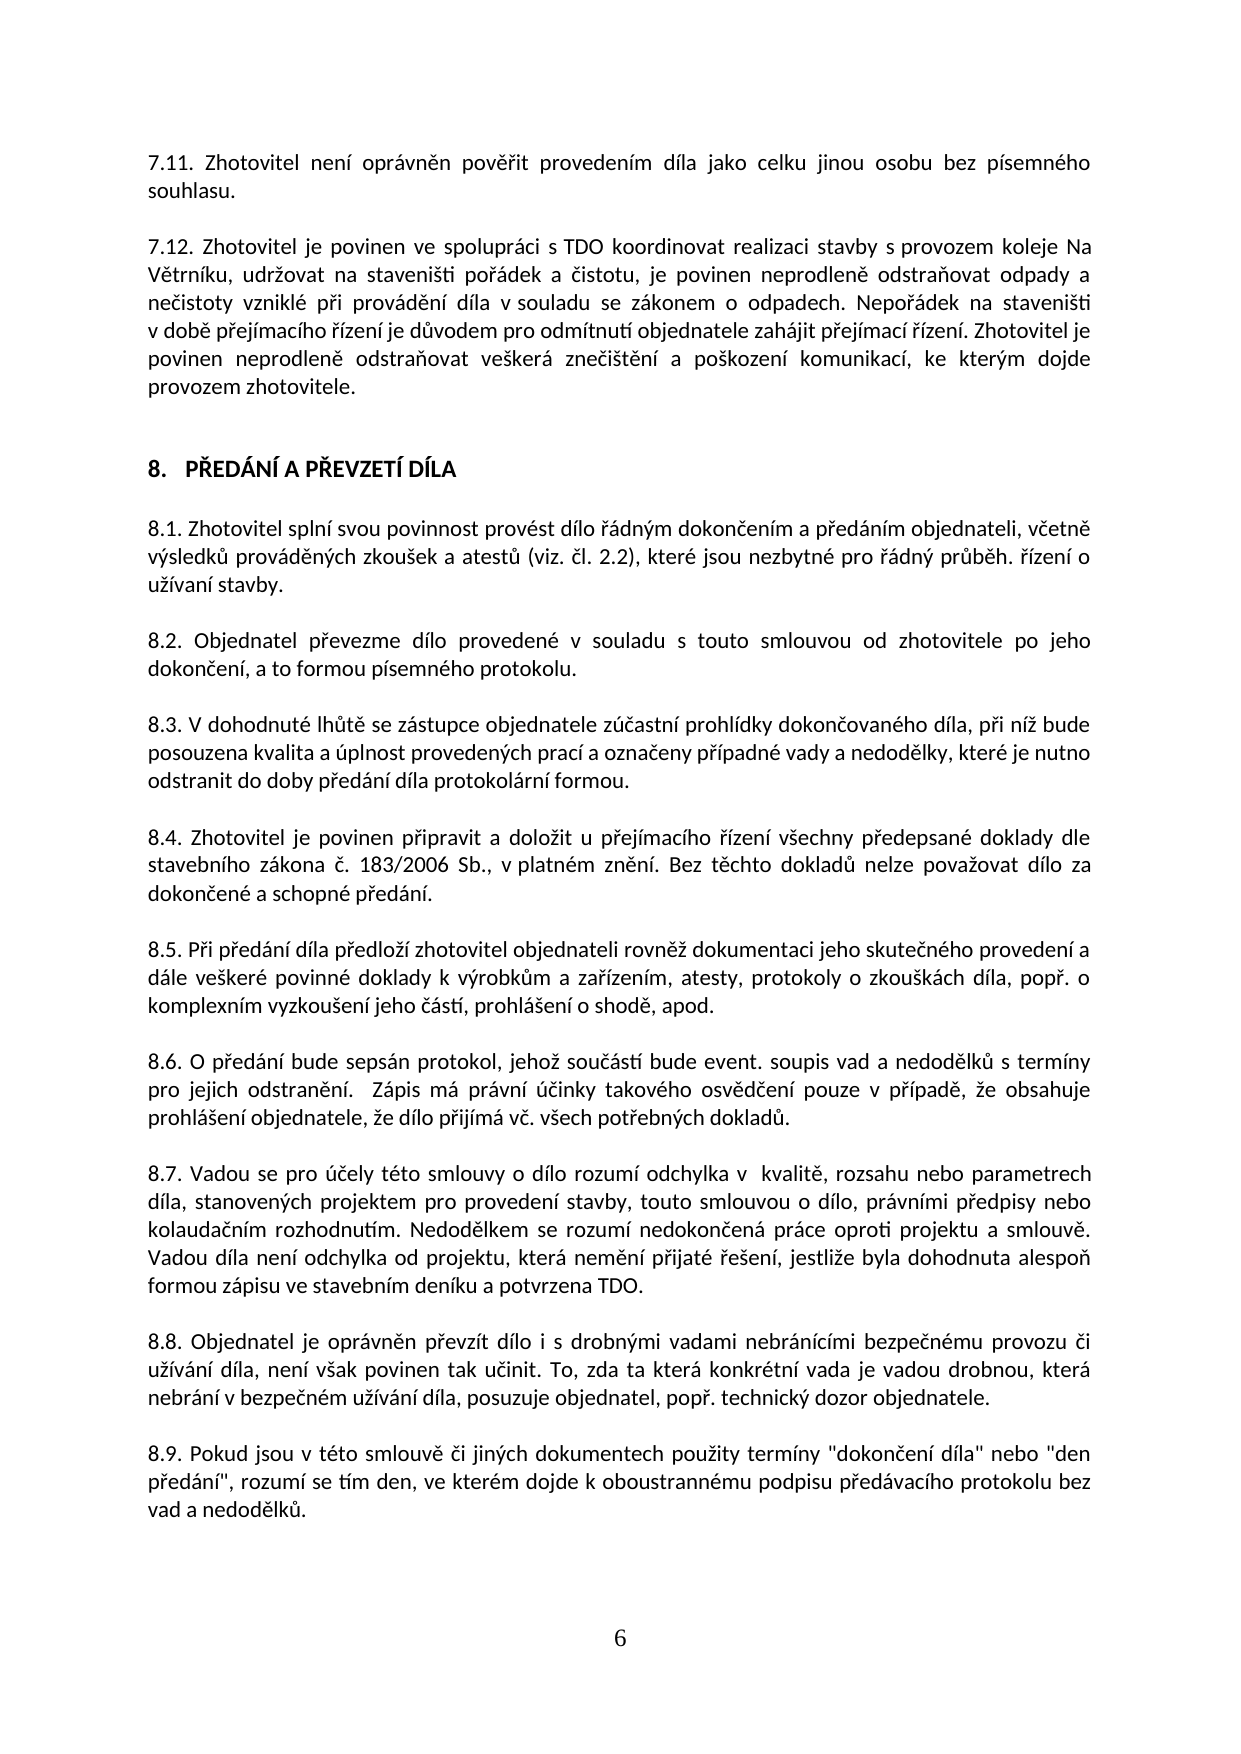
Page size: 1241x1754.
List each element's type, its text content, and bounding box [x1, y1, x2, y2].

text 8.3. V dohodnuté lhůtě se zástupce objednatele zúčastní prohlídky dokončovaného díla, při níž bude posouzena kvalita a úplnost provedených prací a označeny případné vady a nedodělky, které je nutno odstranit do doby předání díla protokolární formou. [148, 711, 1092, 794]
text 8.6. O předání bude sepsán protokol, jehož součástí bude event. soupis vad a nedodělků s termíny pro jejich odstranění. Zápis má právní účinky takového osvědčení pouze v případě, že obsahuje prohlášení objednatele, že dílo přijímá vč. všech potřebných dokladů. [148, 1047, 1092, 1131]
text 8.5. Při předání díla předloží zhotovitel objednateli rovněž dokumentaci jeho skutečného provedení a dále veškeré povinné doklady k výrobkům a zařízením, atesty, protokoly o zkouškách díla, popř. o komplexním vyzkoušení jeho částí, prohlášení o shodě, apod. [148, 935, 1092, 1019]
text 8.4. Zhotovitel je povinen připravit a doložit u přejímacího řízení všechny předepsané doklady dle stavebního zákona č. 183/2006 Sb., v platném znění. Bez těchto dokladů nelze považovat dílo za dokončené a schopné předání. [148, 823, 1092, 907]
text 8.2. Objednatel převezme dílo provedené v souladu s touto smlouvou od zhotovitele po jeho dokončení, a to formou písemného protokolu. [148, 626, 1092, 682]
list 7.12. Zhotovitel je povinen ve spolupráci s TDO koordinovat realizaci stavby s provozem koleje Na Větrníku, udržovat na staveništi pořádek a čistotu, je povinen neprodleně odstraňovat odpady a nečistoty vzniklé při provádění díla v souladu se zákonem o odpadech. Nepořádek na staveništi v době přejímacího řízení je důvodem pro odmítnutí objednatele zahájit přejímací řízení. Zhotovitel je povinen neprodleně odstraňovat veškerá znečištění a poškození komunikací, ke kterým dojde provozem zhotovitele. [148, 232, 1092, 400]
text 7.11. Zhotovitel není oprávněn pověřit provedením díla jako celku jinou osobu bez písemného souhlasu. [148, 148, 1092, 204]
text 8.7. Vadou se pro účely této smlouvy o dílo rozumí odchylka v kvalitě, rozsahu nebo parametrech díla, stanovených projektem pro provedení stavby, touto smlouvou o dílo, právními předpisy nebo kolaudačním rozhodnutím. Nedodělkem se rozumí nedokončená práce oproti projektu a smlouvě. Vadou díla není odchylka od projektu, která nemění přijaté řešení, jestliže byla dohodnuta alespoň formou zápisu ve stavebním deníku a potvrzena TDO. [148, 1159, 1092, 1299]
text 8.9. Pokud jsou v této smlouvě či jiných dokumentech použity termíny "dokončení díla" nebo "den předání", rozumí se tím den, ve kterém dojde k oboustrannému podpisu předávacího protokolu bez vad a nedodělků. [148, 1439, 1092, 1523]
text 8.1. Zhotovitel splní svou povinnost provést dílo řádným dokončením a předáním objednateli, včetně výsledků prováděných zkoušek a atestů (viz. čl. 2.2), které jsou nezbytné pro řádný průběh. řízení o užívaní stavby. [148, 514, 1092, 598]
text 8.8. Objednatel je oprávněn převzít dílo i s drobnými vadami nebránícími bezpečnému provozu či užívání díla, není však povinen tak učinit. To, zda ta která konkrétní vada je vadou drobnou, která nebrání v bezpečném užívání díla, posuzuje objednatel, popř. technický dozor objednatele. [148, 1327, 1092, 1411]
subtitle Předání a převzetí díla [148, 453, 1092, 484]
